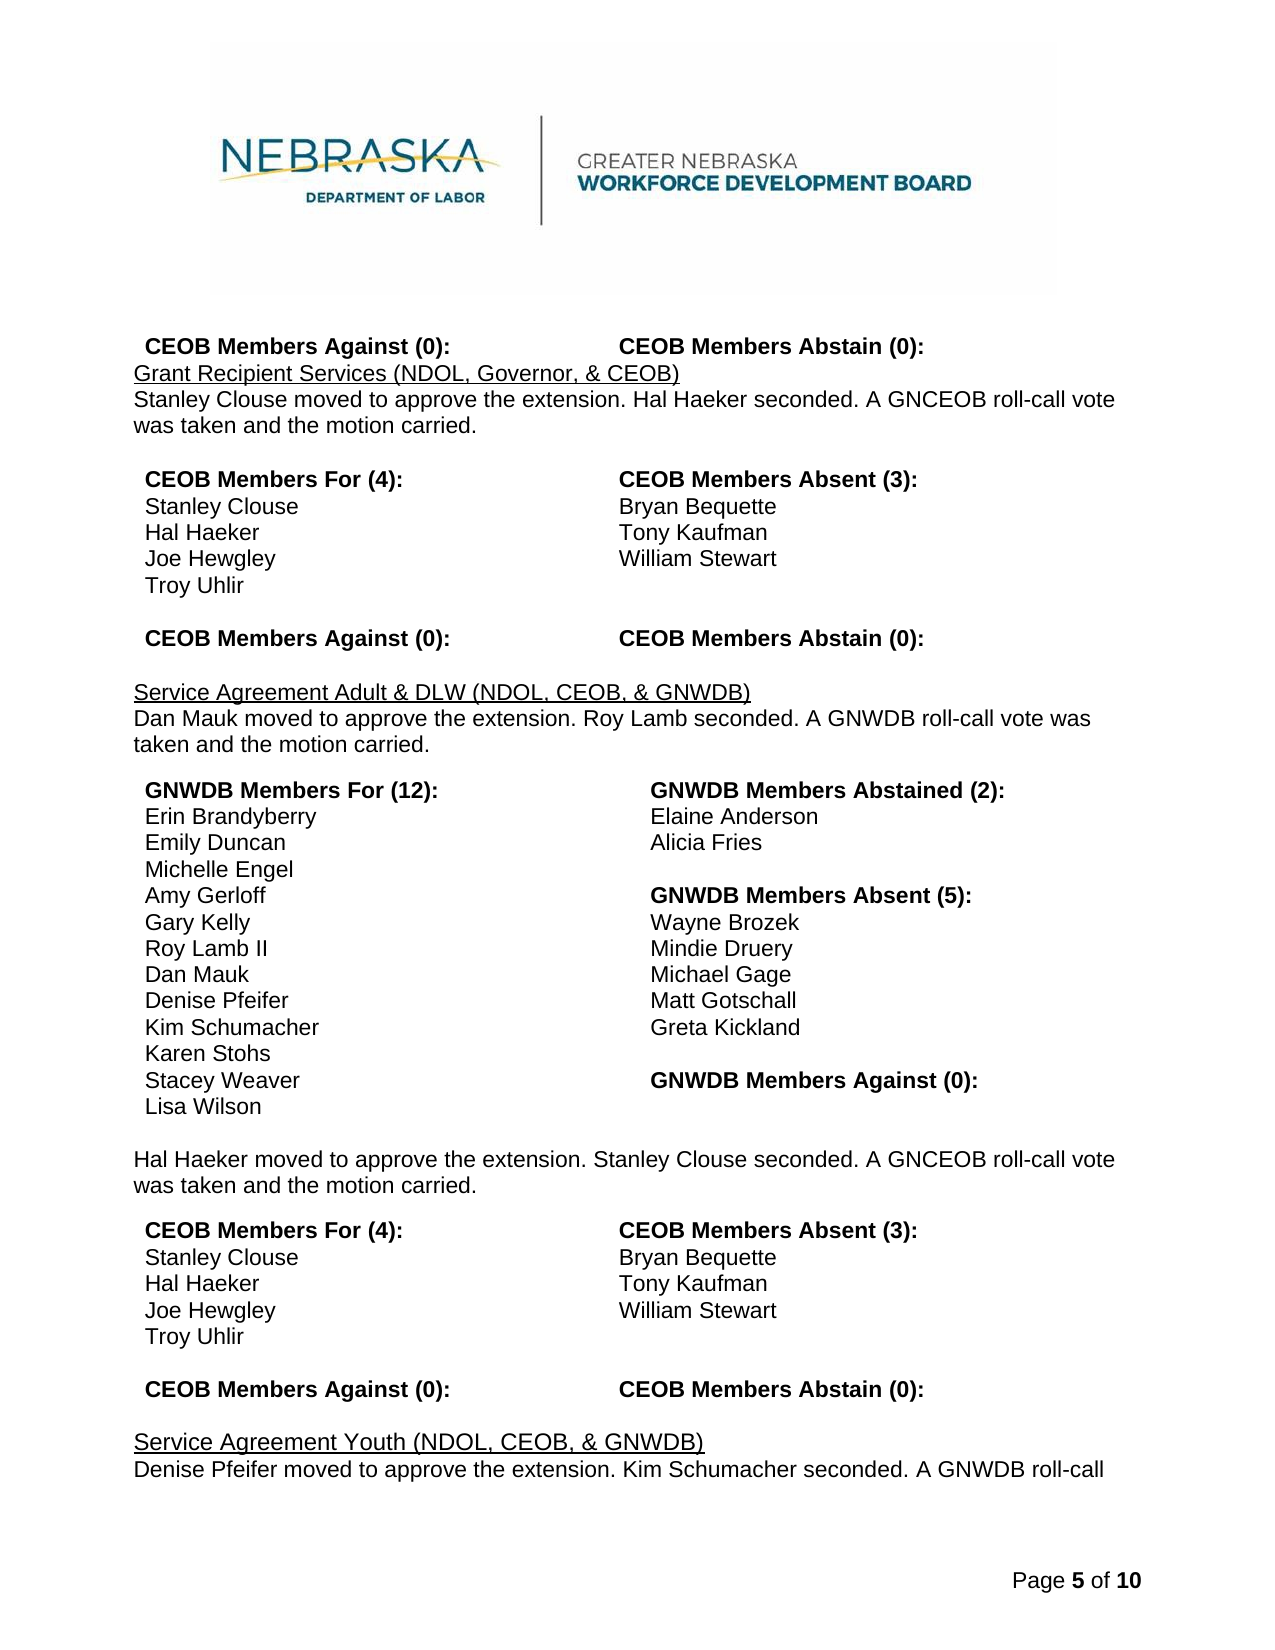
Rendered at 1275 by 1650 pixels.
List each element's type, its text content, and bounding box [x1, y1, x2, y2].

picture [210, 42, 1058, 295]
table_header CEOB Members For (4): Stanley Clouse Hal Haeker Joe Hewgley Troy Uhlir CEOB Members Against (0): [133, 1218, 607, 1428]
text Dan Mauk moved to approve the extension. Roy Lamb seconded. A GNWDB roll-call vote was taken and the motion carried. [133, 705, 1142, 757]
text Stanley Clouse moved to approve the extension. Hal Haeker seconded. A GNCEOB roll-call vote was taken and the motion carried. [133, 386, 1142, 439]
table_header GNWDB Members Abstained (2): Elaine Anderson Alicia Fries GNWDB Members Absent (5): Wayne Brozek Mindie Druery Michael Gage Matt Gotschall Greta Kickland GNWDB Members Against (0): [639, 777, 1144, 1146]
text Denise Pfeifer moved to approve the extension. Kim Schumacher seconded. A GNWDB roll-call vote was taken and the motion carried. [133, 1456, 1142, 1482]
table_header CEOB Members Absent (3): Bryan Bequette Tony Kaufman William Stewart CEOB Members Abstain (0): [608, 333, 1081, 360]
text Hal Haeker moved to approve the extension. Stanley Clouse seconded. A GNCEOB roll-call vote was taken and the motion carried. [133, 1146, 1142, 1198]
table_header CEOB Members For (4): Stanley Clouse Hal Haeker Joe Hewgley Troy Uhlir CEOB Members Against (0): [133, 333, 607, 360]
table_header CEOB Members For (4): Stanley Clouse Hal Haeker Joe Hewgley Troy Uhlir CEOB Members Against (0): [133, 466, 607, 651]
text Service Agreement Adult & DLW (NDOL, CEOB, & GNWDB) [133, 678, 1142, 705]
table_header GNWDB Members For (12): Erin Brandyberry Emily Duncan Michelle Engel Amy Gerloff Gary Kelly Roy Lamb II Dan Mauk Denise Pfeifer Kim Schumacher Karen Stohs Stacey Weaver Lisa Wilson [133, 777, 639, 1146]
text Service Agreement Youth (NDOL, CEOB, & GNWDB) [133, 1428, 1142, 1456]
text Grant Recipient Services (NDOL, Governor, & CEOB) [133, 360, 1142, 386]
table_header CEOB Members Absent (3): Bryan Bequette Tony Kaufman William Stewart CEOB Members Abstain (0): [608, 1218, 1081, 1428]
table_header CEOB Members Absent (3): Bryan Bequette Tony Kaufman William Stewart CEOB Members Abstain (0): [608, 466, 1081, 651]
